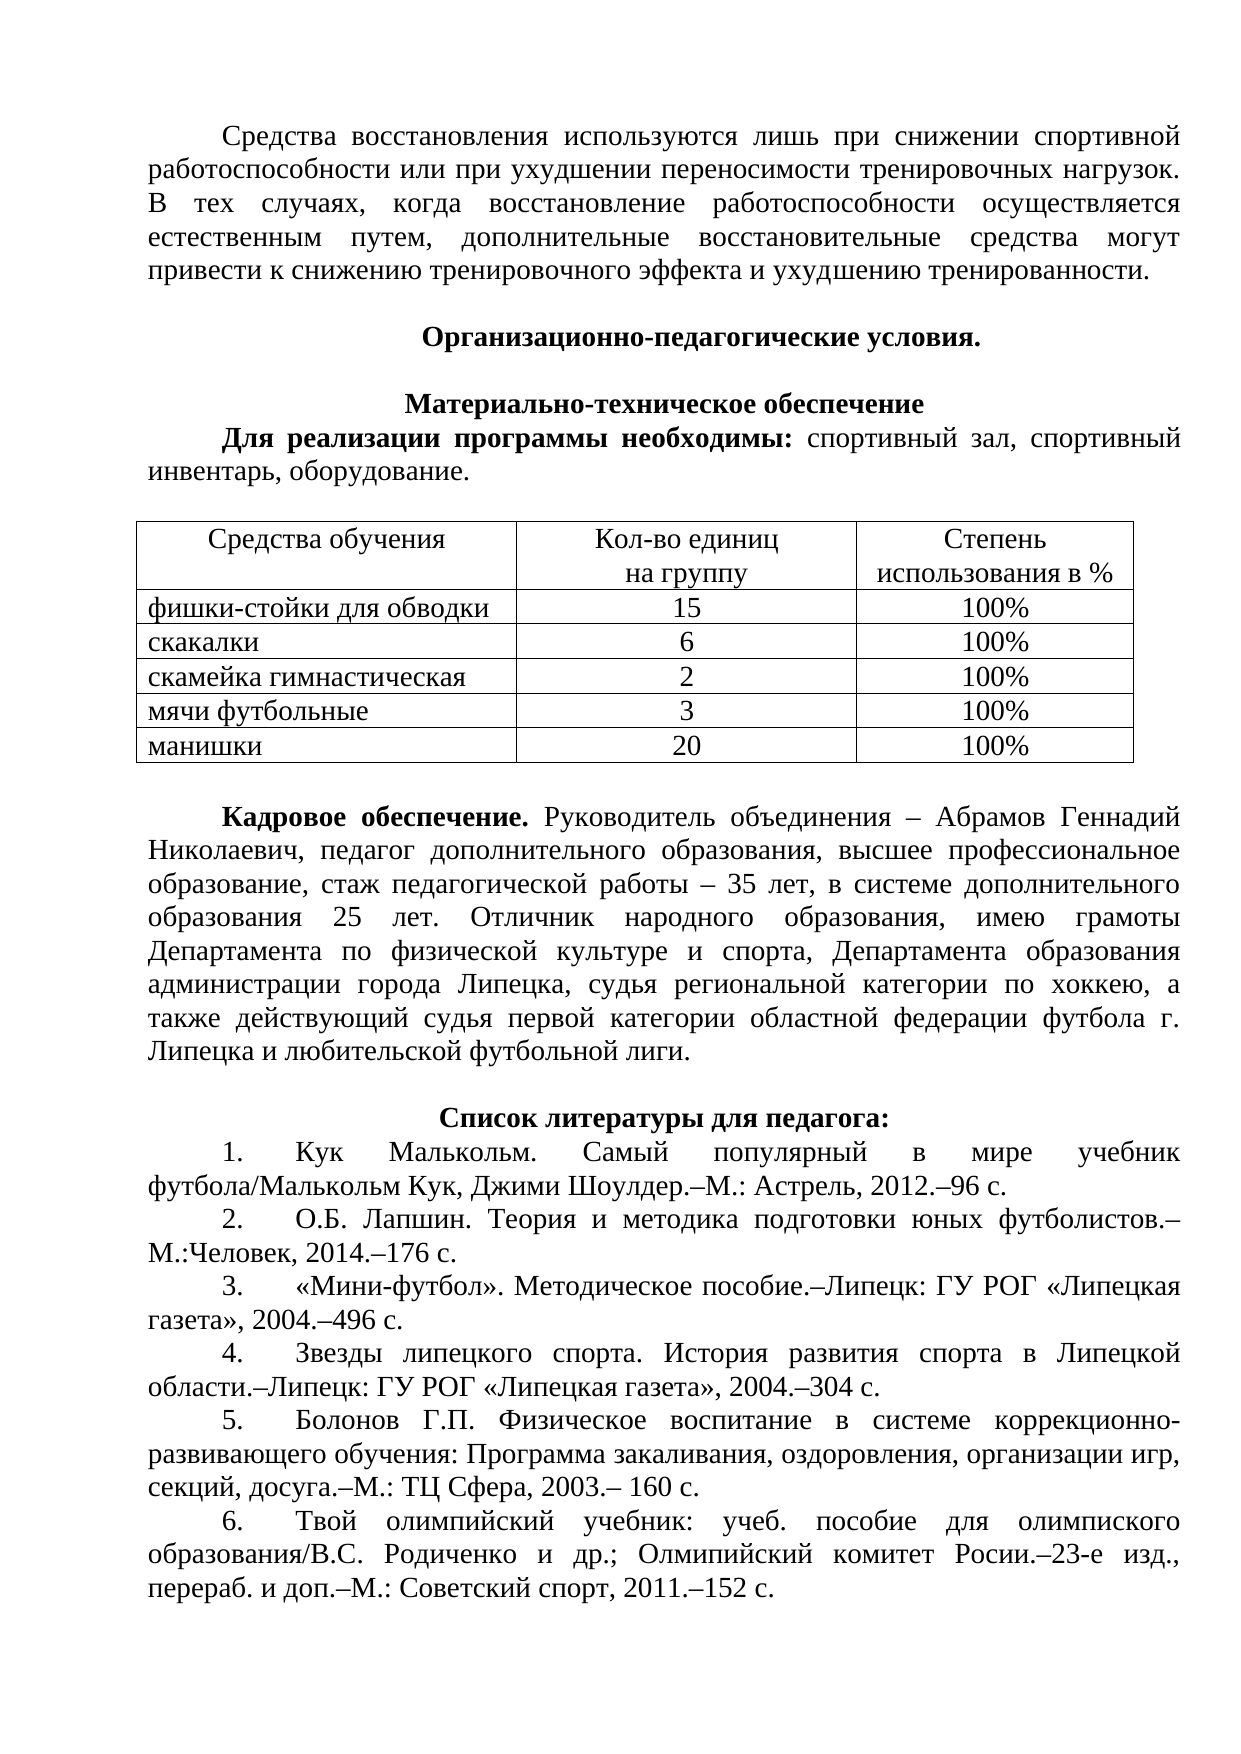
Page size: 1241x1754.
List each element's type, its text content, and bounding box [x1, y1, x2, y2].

table_cell 3 [517, 694, 856, 727]
text Материально-техническое обеспечение [148, 386, 1181, 420]
table_cell скакалки [137, 624, 516, 658]
table_header Средства обучения [137, 522, 516, 589]
list О.Б. Лапшин. Теория и методика подготовки юных футболистов.–М.:Человек, 2014.–176 с. [148, 1201, 1181, 1268]
table_cell манишки [137, 728, 516, 762]
text Кадровое обеспечение. Руководитель объединения – Абрамов Геннадий Николаевич, педагог дополнительного образования, высшее профессиональное образование, стаж педагогической работы – 35 лет, в системе дополнительного образования 25 лет. Отличник народного образования, имею грамоты Департамента по физической культуре и спорта, Департамента образования администрации города Липецка, судья региональной категории по хоккею, а также действующий судья первой категории областной федерации футбола г. Липецка и любительской футбольной лиги. [148, 799, 1181, 1067]
table_header Степень использования в % [857, 522, 1133, 589]
table_cell 100% [857, 590, 1133, 623]
text Список литературы для педагога: [148, 1101, 1181, 1134]
list Болонов Г.П. Физическое воспитание в системе коррекционно-развивающего обучения: Программа закаливания, оздоровления, организации игр, секций, досуга.–М.: ТЦ Сфера, 2003.– 160 с. [148, 1402, 1181, 1503]
text Организационно-педагогические условия. [148, 319, 1181, 353]
table_cell 20 [517, 728, 856, 762]
table_cell 100% [857, 728, 1133, 762]
list Кук Малькольм. Самый популярный в мире учебник футбола/Малькольм Кук, Джими Шоулдер.–М.: Астрель, 2012.–96 с. [148, 1134, 1181, 1201]
table_cell 15 [517, 590, 856, 623]
table_cell фишки-стойки для обводки [137, 590, 516, 623]
table_cell 2 [517, 659, 856, 692]
table_header Кол-во единиц на группу [517, 522, 856, 589]
text Средства восстановления используются лишь при снижении спортивной работоспособности или при ухудшении переносимости тренировочных нагрузок. В тех случаях, когда восстановление работоспособности осуществляется естественным путем, дополнительные восстановительные средства могут привести к снижению тренировочного эффекта и ухудшению тренированности. [148, 118, 1181, 286]
table_cell мячи футбольные [137, 694, 516, 727]
table_cell 6 [517, 624, 856, 658]
table_cell скамейка гимнастическая [137, 659, 516, 692]
table_cell 100% [857, 624, 1133, 658]
table_cell 100% [857, 694, 1133, 727]
list Звезды липецкого спорта. История развития спорта в Липецкой области.–Липецк: ГУ РОГ «Липецкая газета», 2004.–304 с. [148, 1335, 1181, 1402]
text Для реализации программы необходимы: спортивный зал, спортивный инвентарь, оборудование. [148, 420, 1181, 487]
list «Мини-футбол». Методическое пособие.–Липецк: ГУ РОГ «Липецкая газета», 2004.–496 с. [148, 1268, 1181, 1335]
list Твой олимпийский учебник: учеб. пособие для олимпиского образования/В.С. Родиченко и др.; Олмипийский комитет Росии.–23-е изд., перераб. и доп.–М.: Советский спорт, 2011.–152 с. [148, 1503, 1181, 1604]
table_cell 100% [857, 659, 1133, 692]
